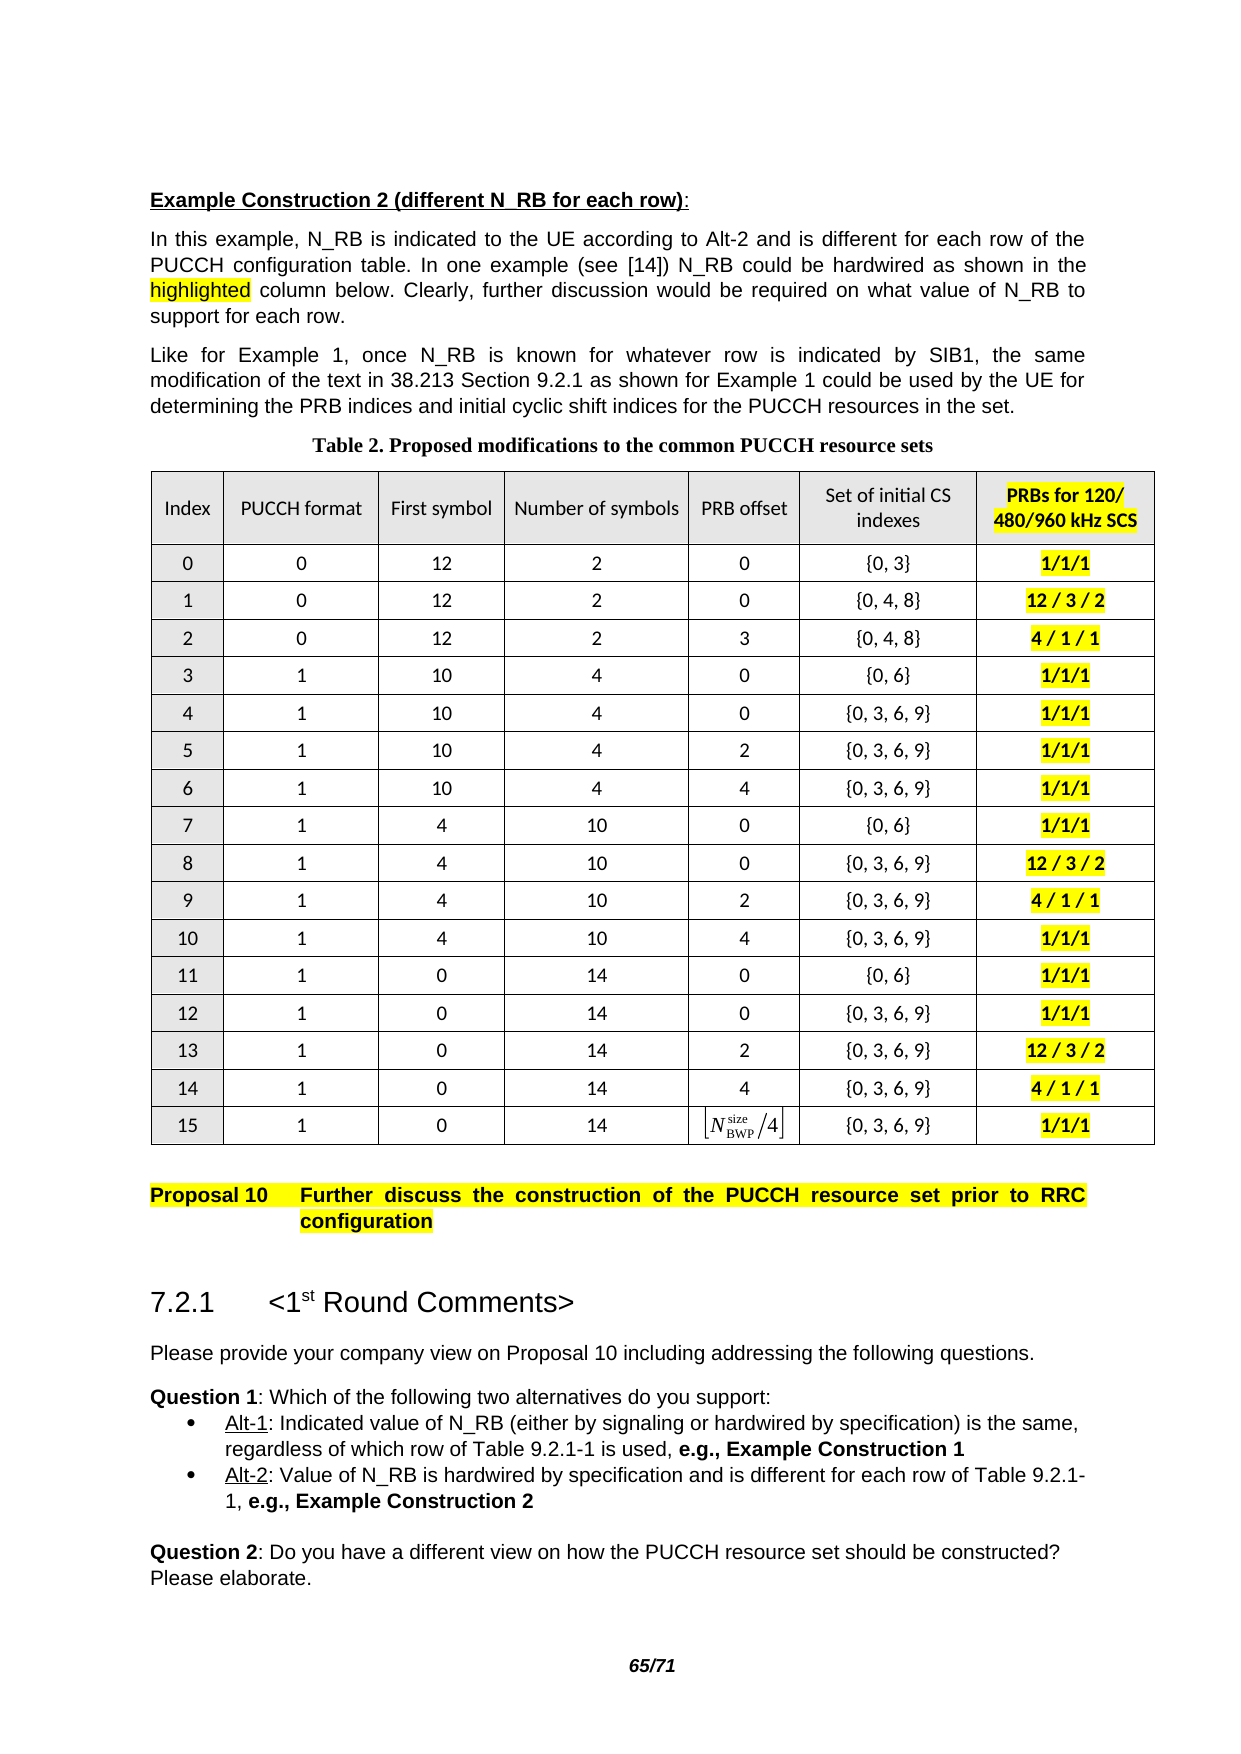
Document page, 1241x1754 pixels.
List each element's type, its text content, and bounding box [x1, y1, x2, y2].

table_header PRBs for 120/ 480/960 kHz SCS [977, 472, 1154, 543]
table_cell 0 [689, 995, 799, 1031]
table_cell 14 [505, 1070, 688, 1106]
table_cell 4 / 1 / 1 [977, 620, 1154, 656]
table_cell 9 [152, 882, 223, 918]
table_header PUCCH format [224, 472, 378, 543]
text In this example, N_RB is indicated to the UE according to Alt-2 and is different for each row of the PUCCH configuration table. In one example (see [14]) N_RB could be hardwired as shown in the highlighted column below. Clearly, further discussion would be required on what value of N_RB to support for each row. [150, 227, 1087, 328]
table_cell 10 [505, 807, 688, 843]
table_cell 2 [505, 620, 688, 656]
table_cell 1 [224, 845, 378, 881]
table_cell {0, 3} [800, 545, 976, 581]
table_cell 4 [379, 882, 504, 918]
table_cell 1/1/1 [977, 732, 1154, 768]
table_cell 1/1/1 [977, 545, 1154, 581]
subtitle 7.2.1 <1st Round Comments> [150, 1285, 1087, 1319]
table_cell 10 [379, 695, 504, 731]
table_cell 12 / 3 / 2 [977, 582, 1154, 618]
table_cell 12 [152, 995, 223, 1031]
table_cell 0 [689, 845, 799, 881]
table_cell {0, 6} [800, 807, 976, 843]
table_cell 3 [152, 657, 223, 693]
table_cell 1 [224, 695, 378, 731]
table_cell 1/1/1 [977, 995, 1154, 1031]
table_cell 10 [505, 845, 688, 881]
table_cell 1/1/1 [977, 1107, 1154, 1143]
table_cell 14 [505, 1107, 688, 1143]
table_cell 0 [379, 1070, 504, 1106]
table_header Index [152, 472, 223, 543]
table_header First symbol [379, 472, 504, 543]
table_cell {0, 3, 6, 9} [800, 920, 976, 956]
table_cell 1 [224, 1107, 378, 1143]
table_cell 14 [505, 1032, 688, 1068]
table_cell 0 [689, 695, 799, 731]
table_cell 0 [379, 1107, 504, 1143]
table_cell 4 [379, 807, 504, 843]
table_cell 4 [152, 695, 223, 731]
table_cell 0 [152, 545, 223, 581]
table_cell 4 / 1 / 1 [977, 1070, 1154, 1106]
table_cell 0 [689, 657, 799, 693]
table_cell 7 [152, 807, 223, 843]
table_cell 10 [505, 920, 688, 956]
table_cell 0 [224, 620, 378, 656]
table_cell 12 [379, 545, 504, 581]
table_cell 1/1/1 [977, 770, 1154, 806]
list Alt-2: Value of N_RB is hardwired by specification and is different for each row of Table 9.2.1-1, e.g., Example Construction 2 [187, 1462, 1087, 1512]
table_cell {0, 3, 6, 9} [800, 770, 976, 806]
table_cell 4 [689, 770, 799, 806]
table_cell 10 [505, 882, 688, 918]
table_cell 12 / 3 / 2 [977, 1032, 1154, 1068]
table_cell 1 [152, 582, 223, 618]
table_cell 10 [379, 732, 504, 768]
table_cell {0, 6} [800, 657, 976, 693]
table_cell 14 [505, 957, 688, 993]
table_cell 2 [689, 1032, 799, 1068]
table_cell 2 [505, 582, 688, 618]
table_cell 4 / 1 / 1 [977, 882, 1154, 918]
list Alt-1: Indicated value of N_RB (either by signaling or hardwired by specification) is the same, regardless of which row of Table 9.2.1-1 is used, e.g., Example Construction 1 [187, 1411, 1087, 1461]
table_cell 0 [224, 582, 378, 618]
text Like for Example 1, once N_RB is known for whatever row is indicated by SIB1, the same modification of the text in 38.213 Section 9.2.1 as shown for Example 1 could be used by the UE for determining the PRB indices and initial cyclic shift indices for the PUCCH resources in the set. [150, 342, 1087, 418]
table_cell 1/1/1 [977, 920, 1154, 956]
table_cell 0 [689, 582, 799, 618]
table_cell 1/1/1 [977, 657, 1154, 693]
table_cell 2 [689, 882, 799, 918]
table_cell 1 [224, 920, 378, 956]
table_cell 4 [379, 845, 504, 881]
table_cell {0, 3, 6, 9} [800, 845, 976, 881]
table_cell 1 [224, 1032, 378, 1068]
table_cell 8 [152, 845, 223, 881]
table_cell {0, 3, 6, 9} [800, 882, 976, 918]
table_cell 13 [152, 1032, 223, 1068]
table_cell 1 [224, 732, 378, 768]
table_cell {0, 3, 6, 9} [800, 995, 976, 1031]
table_cell {0, 3, 6, 9} [800, 1032, 976, 1068]
table_header PRB offset [689, 472, 799, 543]
table_cell 1/1/1 [977, 807, 1154, 843]
table_cell 0 [224, 545, 378, 581]
table_cell 4 [689, 920, 799, 956]
table_cell 12 [379, 620, 504, 656]
table_cell 4 [505, 732, 688, 768]
table_header Set of initial CS indexes [800, 472, 976, 543]
table_cell 6 [152, 770, 223, 806]
table_header Number of symbols [505, 472, 688, 543]
text Example Construction 2 (different N_RB for each row): [150, 188, 1087, 212]
table_cell 11 [152, 957, 223, 993]
table_cell 0 [379, 995, 504, 1031]
table_cell 10 [379, 657, 504, 693]
table_cell 4 [689, 1070, 799, 1106]
text Please provide your company view on Proposal 10 including addressing the following questions. [150, 1340, 1087, 1364]
table_cell 0 [689, 545, 799, 581]
table_cell [689, 1107, 799, 1143]
table_cell 0 [379, 957, 504, 993]
table_cell 0 [379, 1032, 504, 1068]
table_cell 1 [224, 807, 378, 843]
table_cell {0, 3, 6, 9} [800, 1070, 976, 1106]
table_cell 2 [505, 545, 688, 581]
text Proposal 10 Further discuss the construction of the PUCCH resource set prior to RRC configuration [150, 1207, 1087, 1233]
table_cell 1 [224, 657, 378, 693]
table_cell 10 [152, 920, 223, 956]
table_cell 0 [689, 807, 799, 843]
table_cell {0, 3, 6, 9} [800, 1107, 976, 1143]
table_cell 3 [689, 620, 799, 656]
table_cell 10 [379, 770, 504, 806]
table_cell 1 [224, 770, 378, 806]
table_cell {0, 4, 8} [800, 620, 976, 656]
text Question 1: Which of the following two alternatives do you support: [150, 1385, 1087, 1409]
table_cell 4 [505, 770, 688, 806]
text Question 2: Do you have a different view on how the PUCCH resource set should be constructed? Please elaborate. [150, 1540, 1087, 1590]
table_cell 1/1/1 [977, 695, 1154, 731]
table_cell 1 [224, 882, 378, 918]
table_cell 2 [689, 732, 799, 768]
table_cell {0, 3, 6, 9} [800, 732, 976, 768]
table_cell 12 / 3 / 2 [977, 845, 1154, 881]
table_cell 14 [505, 995, 688, 1031]
table_cell {0, 3, 6, 9} [800, 695, 976, 731]
table_cell 12 [379, 582, 504, 618]
table_cell 5 [152, 732, 223, 768]
table_cell 4 [505, 695, 688, 731]
table_cell 4 [379, 920, 504, 956]
table_cell 1 [224, 1070, 378, 1106]
table_cell 4 [505, 657, 688, 693]
table_cell 0 [689, 957, 799, 993]
table_cell 1 [224, 995, 378, 1031]
table_cell {0, 6} [800, 957, 976, 993]
table_cell {0, 4, 8} [800, 582, 976, 618]
table_cell 1 [224, 957, 378, 993]
table_cell 2 [152, 620, 223, 656]
table_cell 15 [152, 1107, 223, 1143]
table_cell 1/1/1 [977, 957, 1154, 993]
table_cell 14 [152, 1070, 223, 1106]
